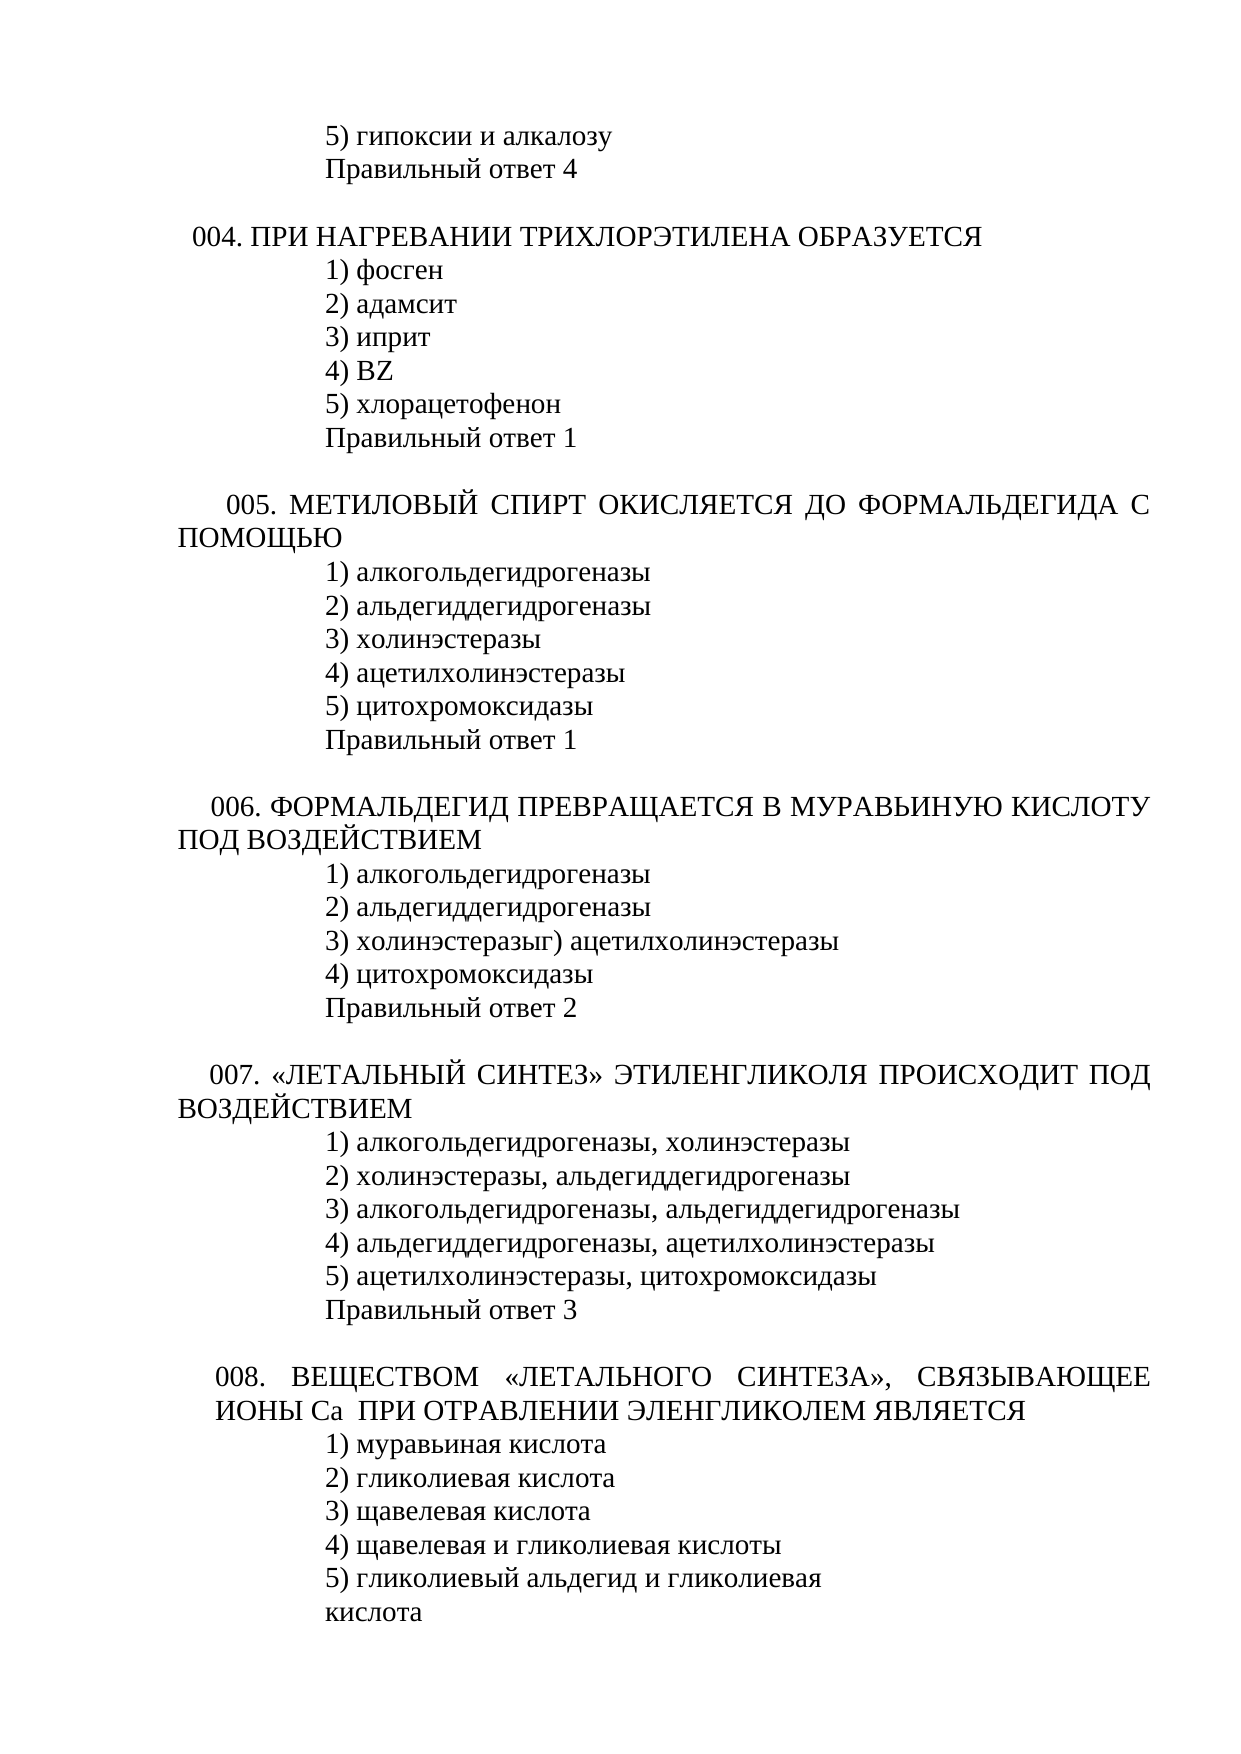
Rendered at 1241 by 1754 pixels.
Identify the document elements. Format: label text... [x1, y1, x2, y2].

text 4) BZ [325, 353, 1152, 386]
text 1) фосген [325, 252, 1152, 286]
text Правильный ответ 4 [325, 152, 1152, 185]
text кислота [325, 1594, 1152, 1627]
text 1) алкогольдегидрогеназы, холинэстеразы [325, 1124, 1152, 1158]
text Правильный ответ 2 [325, 990, 1152, 1024]
text 1) алкогольдегидрогеназы [325, 554, 1152, 588]
text 3) холинэстеразыг) ацетилхолинэстеразы [325, 923, 1152, 957]
text 3) алкогольдегидрогеназы, альдегиддегидрогеназы [325, 1191, 1152, 1225]
text 2) гликолиевая кислота [325, 1460, 1152, 1493]
text 4) альдегиддегидрогеназы, ацетилхолинэстеразы [325, 1225, 1152, 1258]
text Правильный ответ 3 [325, 1292, 1152, 1326]
text 5) цитохромоксидазы [325, 688, 1152, 722]
text 005. МЕТИЛОВЫЙ СПИРТ ОКИСЛЯЕТСЯ ДО ФОРМАЛЬДЕГИДА С ПОМОЩЬЮ [177, 487, 1152, 554]
text 5) ацетилхолинэстеразы, цитохромоксидазы [325, 1258, 1152, 1292]
text 5) гипоксии и алкалозу [325, 118, 1152, 152]
text 4) ацетилхолинэстеразы [325, 655, 1152, 688]
text Правильный ответ 1 [325, 722, 1152, 755]
text 008. ВЕЩЕСТВОМ «ЛЕТАЛЬНОГО СИНТЕЗА», СВЯЗЫВАЮЩЕЕ ИОНЫ Cа ПРИ ОТРАВЛЕНИИ ЭЛЕНГЛИКОЛЕМ ЯВЛЯЕТСЯ [215, 1359, 1152, 1426]
text 3) щавелевая кислота [325, 1493, 1152, 1527]
text 004. ПРИ НАГРЕВАНИИ ТРИХЛОРЭТИЛЕНА ОБРАЗУЕТСЯ [177, 219, 1152, 252]
text 2) альдегиддегидрогеназы [325, 588, 1152, 621]
text 2) альдегиддегидрогеназы [325, 889, 1152, 923]
text 006. ФОРМАЛЬДЕГИД ПРЕВРАЩАЕТСЯ В МУРАВЬИНУЮ КИСЛОТУ ПОД ВОЗДЕЙСТВИЕМ [177, 789, 1152, 856]
text Правильный ответ 1 [325, 420, 1152, 453]
text 5) гликолиевый альдегид и гликолиевая [325, 1560, 1152, 1594]
text 3) холинэстеразы [325, 621, 1152, 655]
text 4) цитохромоксидазы [325, 957, 1152, 990]
text 1) алкогольдегидрогеназы [325, 856, 1152, 889]
text 2) адамсит [325, 286, 1152, 319]
text 3) иприт [325, 319, 1152, 353]
text 4) щавелевая и гликолиевая кислоты [325, 1527, 1152, 1560]
text 2) холинэстеразы, альдегиддегидрогеназы [325, 1158, 1152, 1191]
text 007. «ЛЕТАЛЬНЫЙ СИНТЕЗ» ЭТИЛЕНГЛИКОЛЯ ПРОИСХОДИТ ПОД ВОЗДЕЙСТВИЕМ [177, 1057, 1152, 1124]
text 5) хлорацетофенон [325, 386, 1152, 420]
text 1) муравьиная кислота [325, 1426, 1152, 1460]
